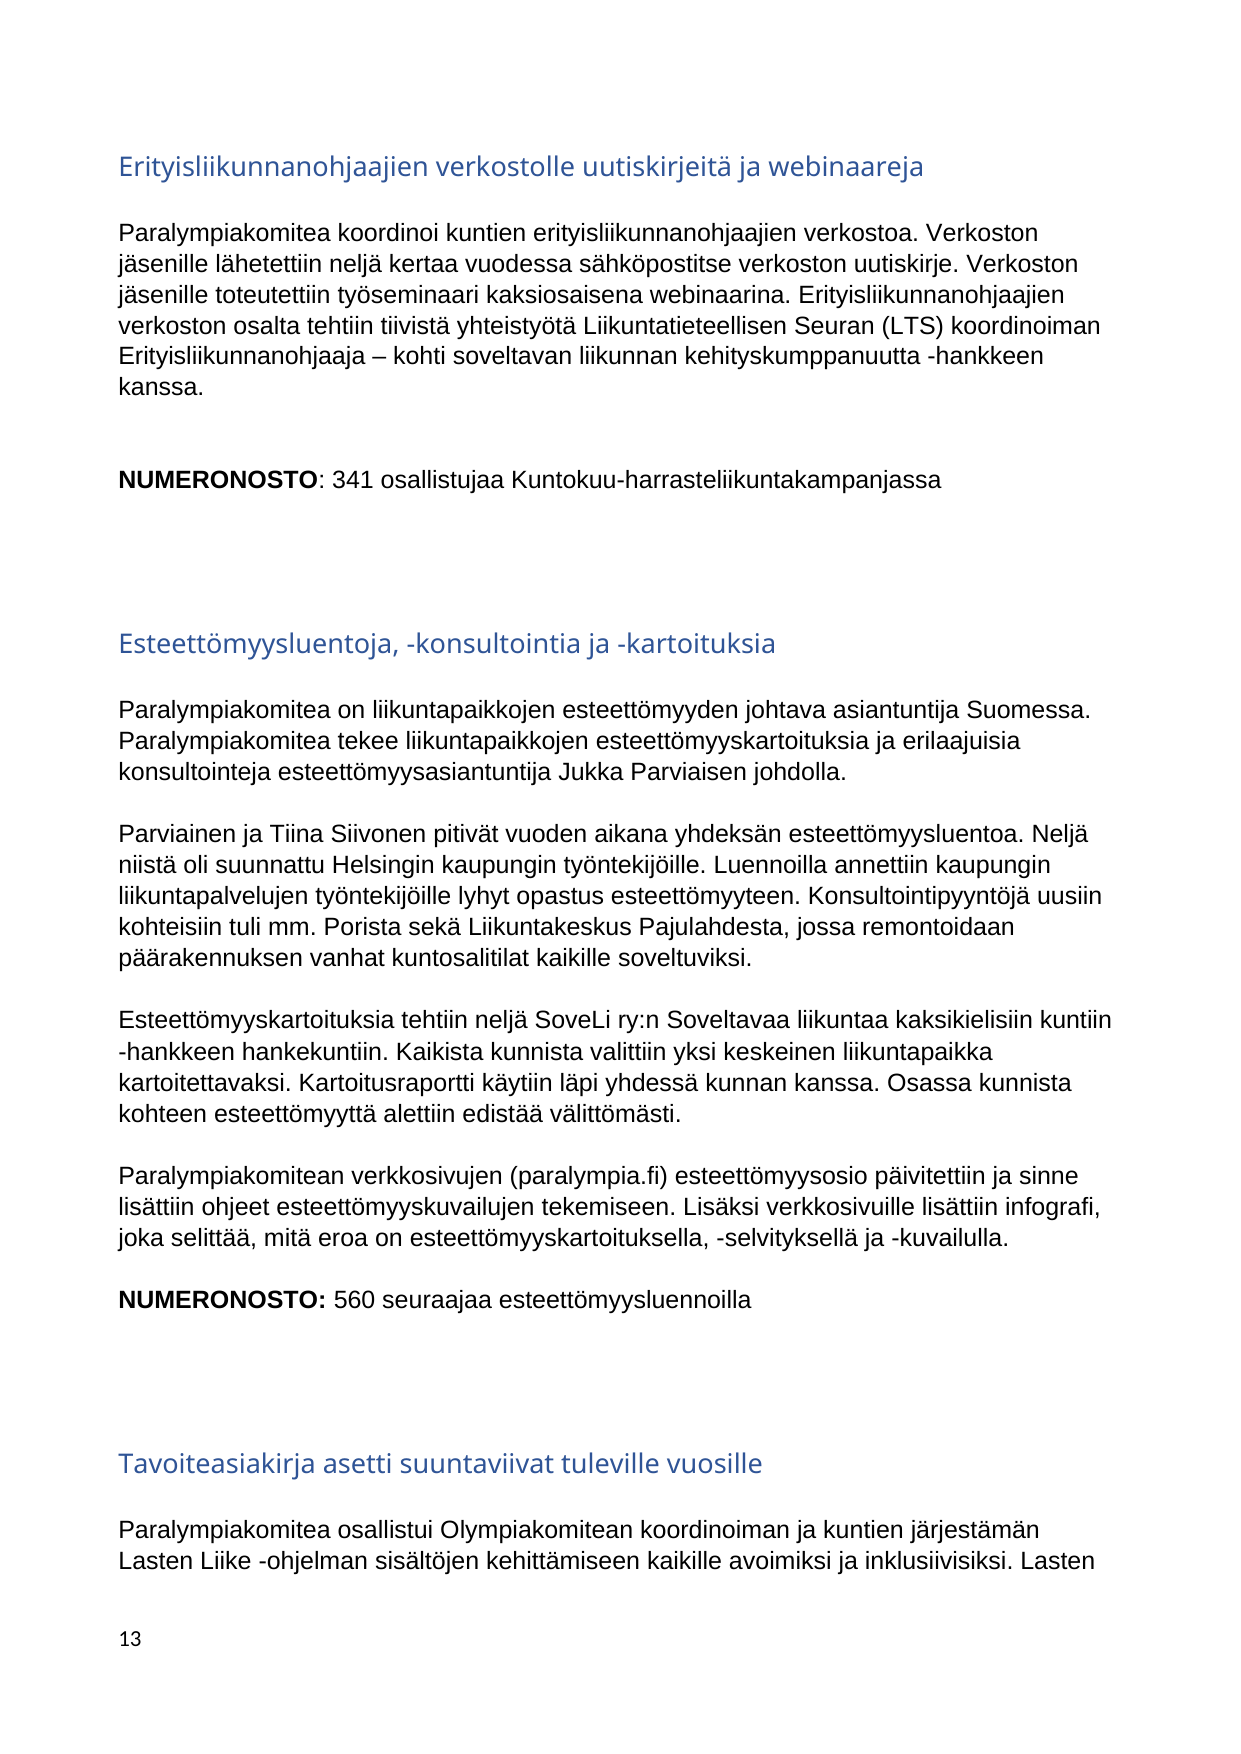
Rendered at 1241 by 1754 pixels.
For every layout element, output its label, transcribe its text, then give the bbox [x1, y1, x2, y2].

text Esteettömyyskartoituksia tehtiin neljä SoveLi ry:n Soveltavaa liikuntaa kaksikielisiin kuntiin -hankkeen hankekuntiin. Kaikista kunnista valittiin yksi keskeinen liikuntapaikka kartoitettavaksi. Kartoitusraportti käytiin läpi yhdessä kunnan kanssa. Osassa kunnista kohteen esteettömyyttä alettiin edistää välittömästi. [118, 1006, 1122, 1127]
text Paralympiakomitean verkkosivujen (paralympia.fi) esteettömyysosio päivitettiin ja sinne lisättiin ohjeet esteettömyyskuvailujen tekemiseen. Lisäksi verkkosivuille lisättiin infografi, joka selittää, mitä eroa on esteettömyyskartoituksella, -selvityksellä ja -kuvailulla. [118, 1161, 1122, 1252]
subtitle Erityisliikunnanohjaajien verkostolle uutiskirjeitä ja webinaareja [118, 148, 1122, 184]
subtitle Esteettömyysluentoja, -konsultointia ja -kartoituksia [118, 624, 1122, 661]
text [118, 1515, 1122, 1575]
subtitle Tavoiteasiakirja asetti suuntaviivat tuleville vuosille [118, 1444, 1122, 1481]
text NUMERONOSTO: 341 osallistujaa Kuntokuu-harrasteliikuntakampanjassa [118, 465, 1122, 494]
text Paralympiakomitea koordinoi kuntien erityisliikunnanohjaajien verkostoa. Verkoston jäsenille lähetettiin neljä kertaa vuodessa sähköpostitse verkoston uutiskirje. Verkoston jäsenille toteutettiin työseminaari kaksiosaisena webinaarina. Erityisliikunnanohjaajien verkoston osalta tehtiin tiivistä yhteistyötä Liikuntatieteellisen Seuran (LTS) koordinoiman Erityisliikunnanohjaaja – kohti soveltavan liikunnan kehityskumppanuutta -hankkeen kanssa. [118, 218, 1122, 401]
text Paralympiakomitea on liikuntapaikkojen esteettömyyden johtava asiantuntija Suomessa. Paralympiakomitea tekee liikuntapaikkojen esteettömyyskartoituksia ja erilaajuisia konsultointeja esteettömyysasiantuntija Jukka Parviaisen johdolla. [118, 695, 1122, 786]
text NUMERONOSTO: 560 seuraajaa esteettömyysluennoilla [118, 1285, 1122, 1314]
text Parviainen ja Tiina Siivonen pitivät vuoden aikana yhdeksän esteettömyysluentoa. Neljä niistä oli suunnattu Helsingin kaupungin työntekijöille. Luennoilla annettiin kaupungin liikuntapalvelujen työntekijöille lyhyt opastus esteettömyyteen. Konsultointipyyntöjä uusiin kohteisiin tuli mm. Porista sekä Liikuntakeskus Pajulahdesta, jossa remontoidaan päärakennuksen vanhat kuntosalitilat kaikille soveltuviksi. [118, 819, 1122, 972]
